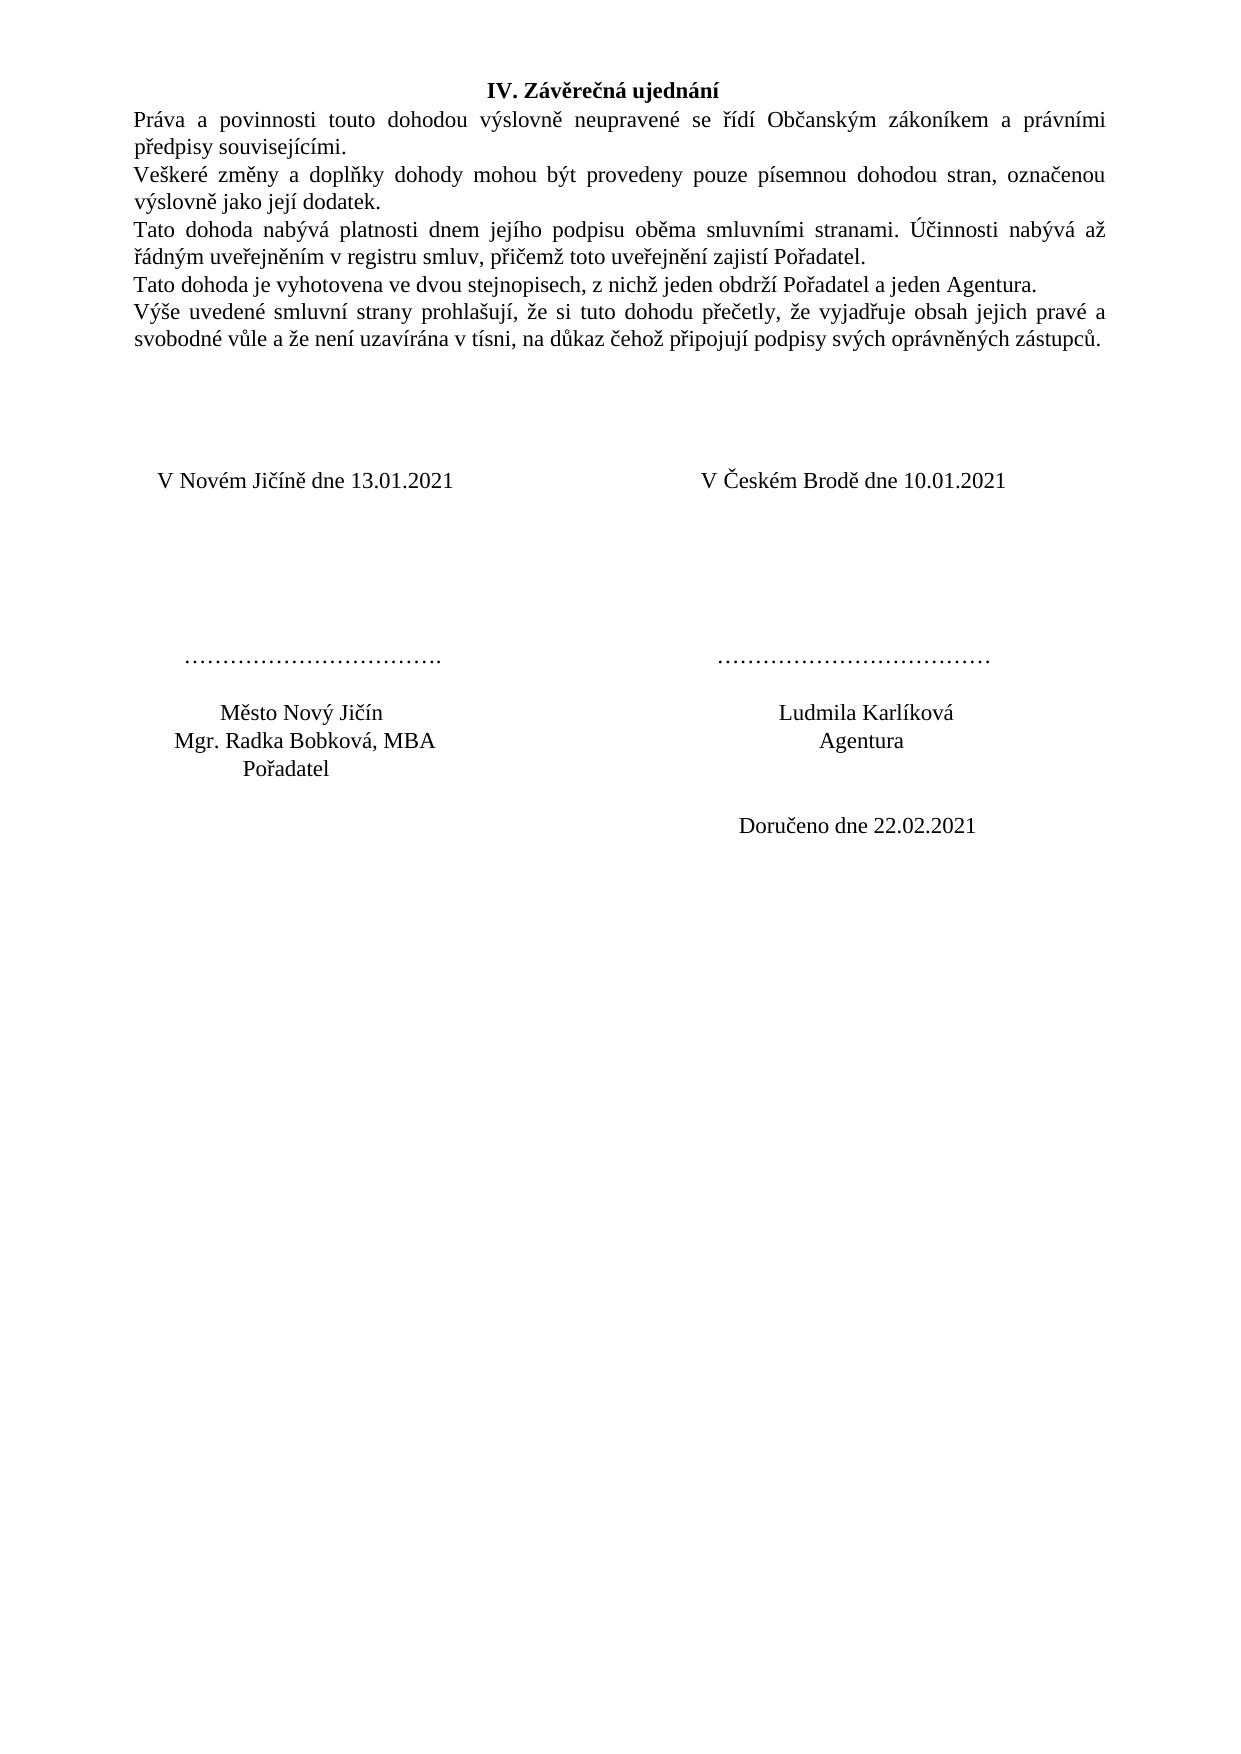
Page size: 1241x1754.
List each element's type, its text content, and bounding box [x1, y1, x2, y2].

text ……………………………. ……………………………… [75, 642, 1107, 668]
text Doručeno dne 22.02.2021 [134, 812, 1107, 839]
text Město Nový Jičín Ludmila Karlíková Mgr. Radka Bobková, MBA Agentura Pořadatel [134, 699, 1107, 782]
text Výše uvedené smluvní strany prohlašují, že si tuto dohodu přečetly, že vyjadřuje obsah jejich pravé a svobodné vůle a že není uzavírána v tísni, na důkaz čehož připojují podpisy svých oprávněných zástupců. [133, 298, 1107, 352]
subtitle IV. Závěrečná ujednání [75, 77, 1107, 104]
text Veškeré změny a doplňky dohody mohou být provedeny pouze písemnou dohodou stran, označenou výslovně jako její dodatek. [133, 161, 1107, 214]
text V Novém Jičíně dne 13.01.2021 V Českém Brodě dne 10.01.2021 [134, 467, 1107, 493]
text Tato dohoda nabývá platnosti dnem jejího podpisu oběma smluvními stranami. Účinnosti nabývá až řádným uveřejněním v registru smluv, přičemž toto uveřejnění zajistí Pořadatel. [133, 216, 1107, 269]
text Práva a povinnosti touto dohodou výslovně neupravené se řídí Občanským zákoníkem a právními předpisy souvisejícími. [133, 106, 1107, 159]
text Tato dohoda je vyhotovena ve dvou stejnopisech, z nichž jeden obdrží Pořadatel a jeden Agentura. [133, 271, 1107, 297]
